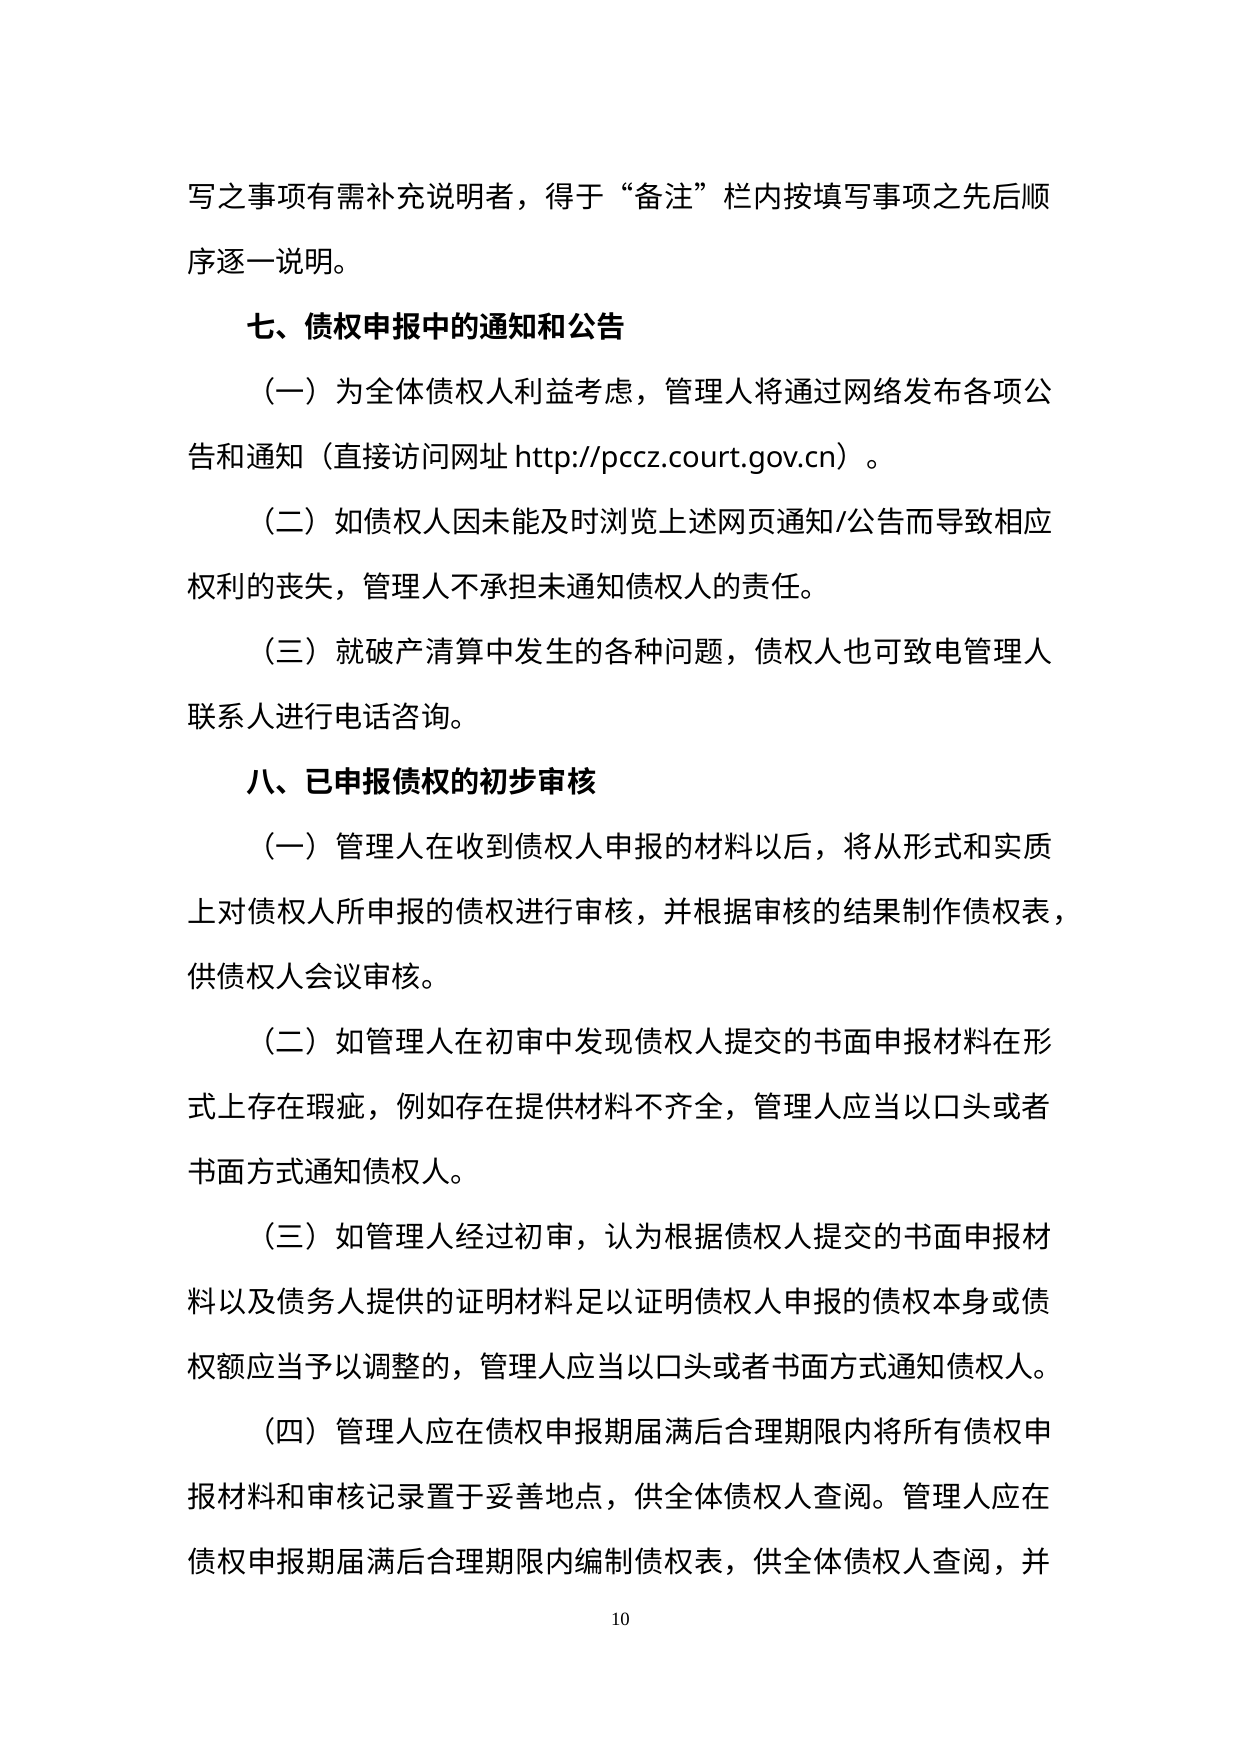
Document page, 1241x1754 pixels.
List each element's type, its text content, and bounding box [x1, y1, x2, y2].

text （一）管理人在收到债权人申报的材料以后，将从形式和实质上对债权人所申报的债权进行审核，并根据审核的结果制作债权表，供债权人会议审核。 [187, 812, 1053, 1007]
text （一）为全体债权人利益考虑，管理人将通过网络发布各项公告和通知（直接访问网址http://pccz.court.gov.cn）。 [187, 357, 1053, 487]
text 八、已申报债权的初步审核 [187, 747, 1053, 812]
text 七、债权申报中的通知和公告 [187, 292, 1053, 357]
text （二）如管理人在初审中发现债权人提交的书面申报材料在形式上存在瑕疵，例如存在提供材料不齐全，管理人应当以口头或者书面方式通知债权人。 [187, 1007, 1053, 1202]
text （三）如管理人经过初审，认为根据债权人提交的书面申报材料以及债务人提供的证明材料足以证明债权人申报的债权本身或债权额应当予以调整的，管理人应当以口头或者书面方式通知债权人。 [187, 1202, 1053, 1397]
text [187, 162, 1053, 292]
text （二）如债权人因未能及时浏览上述网页通知/公告而导致相应权利的丧失，管理人不承担未通知债权人的责任。 [187, 487, 1053, 617]
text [187, 1397, 1053, 1592]
text （三）就破产清算中发生的各种问题，债权人也可致电管理人联系人进行电话咨询。 [187, 617, 1053, 747]
